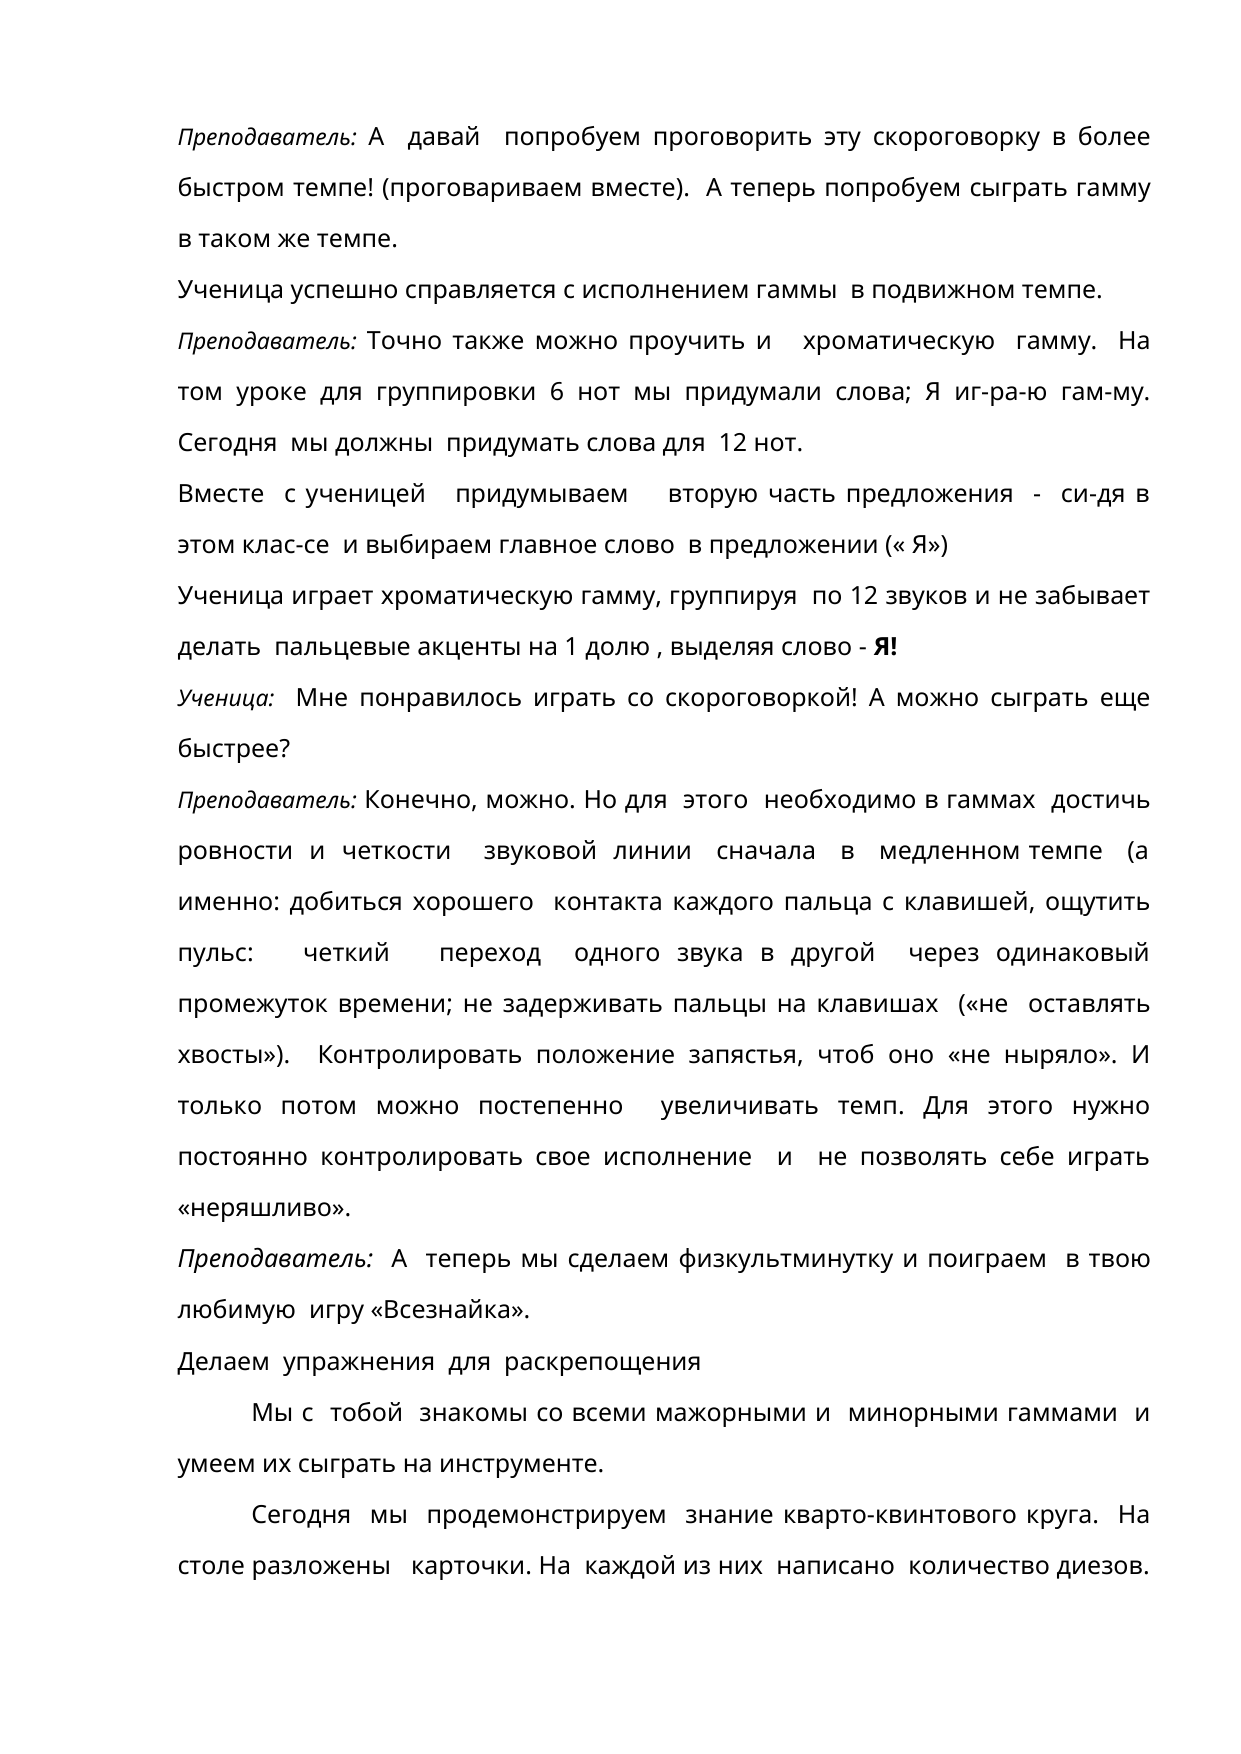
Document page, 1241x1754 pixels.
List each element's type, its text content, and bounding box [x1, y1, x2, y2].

text Преподаватель: Конечно, можно. Но для этого необходимо в гаммах достичь ровности и четкости звуковой линии сначала в медленном темпе (а именно: добиться хорошего контакта каждого пальца с клавишей, ощутить пульс: четкий переход одного звука в другой через одинаковый промежуток времени; не задерживать пальцы на клавишах («не оставлять хвосты»). Контролировать положение запястья, чтоб оно «не ныряло». И только потом можно постепенно увеличивать темп. Для этого нужно постоянно контролировать свое исполнение и не позволять себе играть «неряшливо». [177, 782, 1152, 1224]
text Мы с тобой знакомы со всеми мажорными и минорными гаммами и умеем их сыграть на инструменте. [177, 1394, 1152, 1479]
text Преподаватель: А теперь мы сделаем физкультминутку и поиграем в твою любимую игру «Всезнайка». [177, 1241, 1152, 1326]
text Вместе с ученицей придумываем вторую часть предложения - си-дя в этом клас-се и выбираем главное слово в предложении (« Я») [177, 475, 1152, 561]
text Ученица играет хроматическую гамму, группируя по 12 звуков и не забывает делать пальцевые акценты на 1 долю , выделяя слово - Я! [177, 577, 1152, 663]
text Преподаватель: А давай попробуем проговорить эту скороговорку в более быстром темпе! (проговариваем вместе). А теперь попробуем сыграть гамму в таком же темпе. [177, 118, 1152, 254]
text Делаем упражнения для раскрепощения [177, 1343, 1152, 1377]
text Ученица: Мне понравилось играть со скороговоркой! А можно сыграть еще быстрее? [177, 679, 1152, 765]
text Ученица успешно справляется с исполнением гаммы в подвижном темпе. [177, 271, 1152, 305]
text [177, 1496, 1152, 1581]
text Преподаватель: Точно также можно проучить и хроматическую гамму. На том уроке для группировки 6 нот мы придумали слова; Я иг-ра-ю гам-му. Сегодня мы должны придумать слова для 12 нот. [177, 322, 1152, 458]
